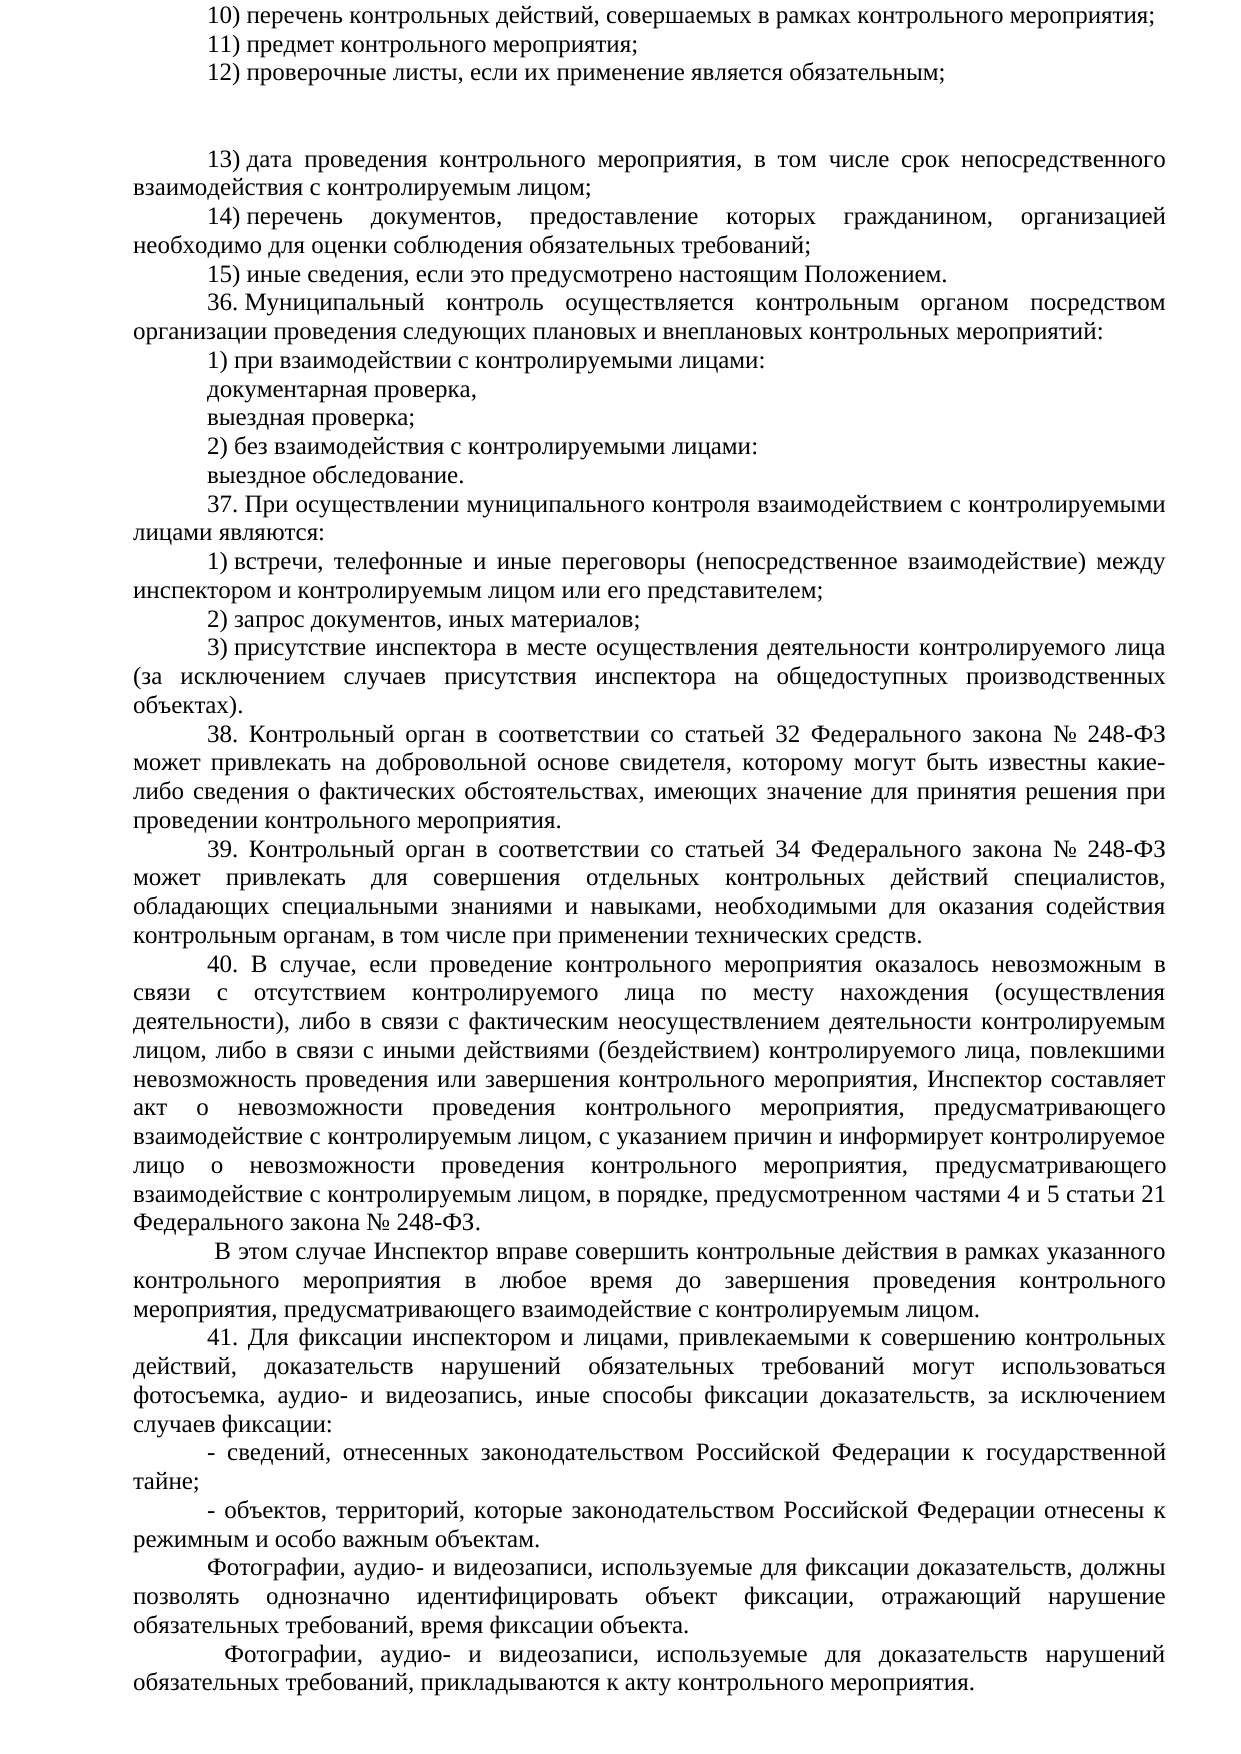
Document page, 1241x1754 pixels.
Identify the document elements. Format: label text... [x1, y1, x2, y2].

list 2) запрос документов, иных материалов; [133, 604, 1167, 632]
text 2) без взаимодействия с контролируемыми лицами: [133, 431, 1167, 460]
text 36. Муниципальный контроль осуществляется контрольным органом посредством организации проведения следующих плановых и внеплановых контрольных мероприятий: [133, 287, 1167, 345]
list В этом случае Инспектор вправе совершить контрольные действия в рамках указанного контрольного мероприятия в любое время до завершения проведения контрольного мероприятия, предусматривающего взаимодействие с контролируемым лицом. [133, 1236, 1167, 1322]
text документарная проверка, [133, 374, 1167, 402]
list 39. Контрольный орган в соответствии со статьей 34 Федерального закона № 248-ФЗ может привлекать для совершения отдельных контрольных действий специалистов, обладающих специальными знаниями и навыками, необходимыми для оказания содействия контрольным органам, в том числе при применении технических средств. [133, 834, 1167, 949]
list 3) присутствие инспектора в месте осуществления деятельности контролируемого лица (за исключением случаев присутствия инспектора на общедоступных производственных объектах). [133, 632, 1167, 719]
list - объектов, территорий, которые законодательством Российской Федерации отнесены к режимным и особо важным объектам. [133, 1495, 1167, 1552]
list 11) предмет контрольного мероприятия; [133, 29, 1167, 57]
text 13) дата проведения контрольного мероприятия, в том числе срок непосредственного взаимодействия с контролируемым лицом; [133, 144, 1167, 201]
list 41. Для фиксации инспектором и лицами, привлекаемыми к совершению контрольных действий, доказательств нарушений обязательных требований могут использоваться фотосъемка, аудио- и видеозапись, иные способы фиксации доказательств, за исключением случаев фиксации: [133, 1322, 1167, 1437]
list 40. В случае, если проведение контрольного мероприятия оказалось невозможным в связи с отсутствием контролируемого лица по месту нахождения (осуществления деятельности), либо в связи с фактическим неосуществлением деятельности контролируемым лицом, либо в связи с иными действиями (бездействием) контролируемого лица, повлекшими невозможность проведения или завершения контрольного мероприятия, Инспектор составляет акт о невозможности проведения контрольного мероприятия, предусматривающего взаимодействие с контролируемым лицом, с указанием причин и информирует контролируемое лицо о невозможности проведения контрольного мероприятия, предусматривающего взаимодействие с контролируемым лицом, в порядке, предусмотренном частями 4 и 5 статьи 21 Федерального закона № 248-ФЗ. [133, 949, 1167, 1236]
text 37. При осуществлении муниципального контроля взаимодействием с контролируемыми лицами являются: [133, 489, 1167, 546]
text выездное обследование. [133, 460, 1167, 489]
list 1) встречи, телефонные и иные переговоры (непосредственное взаимодействие) между инспектором и контролируемым лицом или его представителем; [133, 546, 1167, 604]
text Фотографии, аудио- и видеозаписи, используемые для фиксации доказательств, должны позволять однозначно идентифицировать объект фиксации, отражающий нарушение обязательных требований, время фиксации объекта. [133, 1552, 1167, 1639]
list 10) перечень контрольных действий, совершаемых в рамках контрольного мероприятия; [133, 0, 1167, 29]
text 1) при взаимодействии с контролируемыми лицами: [133, 345, 1167, 374]
text 12) проверочные листы, если их применение является обязательным; [133, 57, 1167, 86]
text 14) перечень документов, предоставление которых гражданином, организацией необходимо для оценки соблюдения обязательных требований; [133, 201, 1167, 259]
text выездная проверка; [133, 402, 1167, 431]
list 38. Контрольный орган в соответствии со статьей 32 Федерального закона № 248-ФЗ может привлекать на добровольной основе свидетеля, которому могут быть известны какие-либо сведения о фактических обстоятельствах, имеющих значение для принятия решения при проведении контрольного мероприятия. [133, 719, 1167, 834]
text 15) иные сведения, если это предусмотрено настоящим Положением. [133, 259, 1167, 287]
list - сведений, отнесенных законодательством Российской Федерации к государственной тайне; [133, 1437, 1167, 1495]
text Фотографии, аудио- и видеозаписи, используемые для доказательств нарушений обязательных требований, прикладываются к акту контрольного мероприятия. [133, 1639, 1167, 1696]
